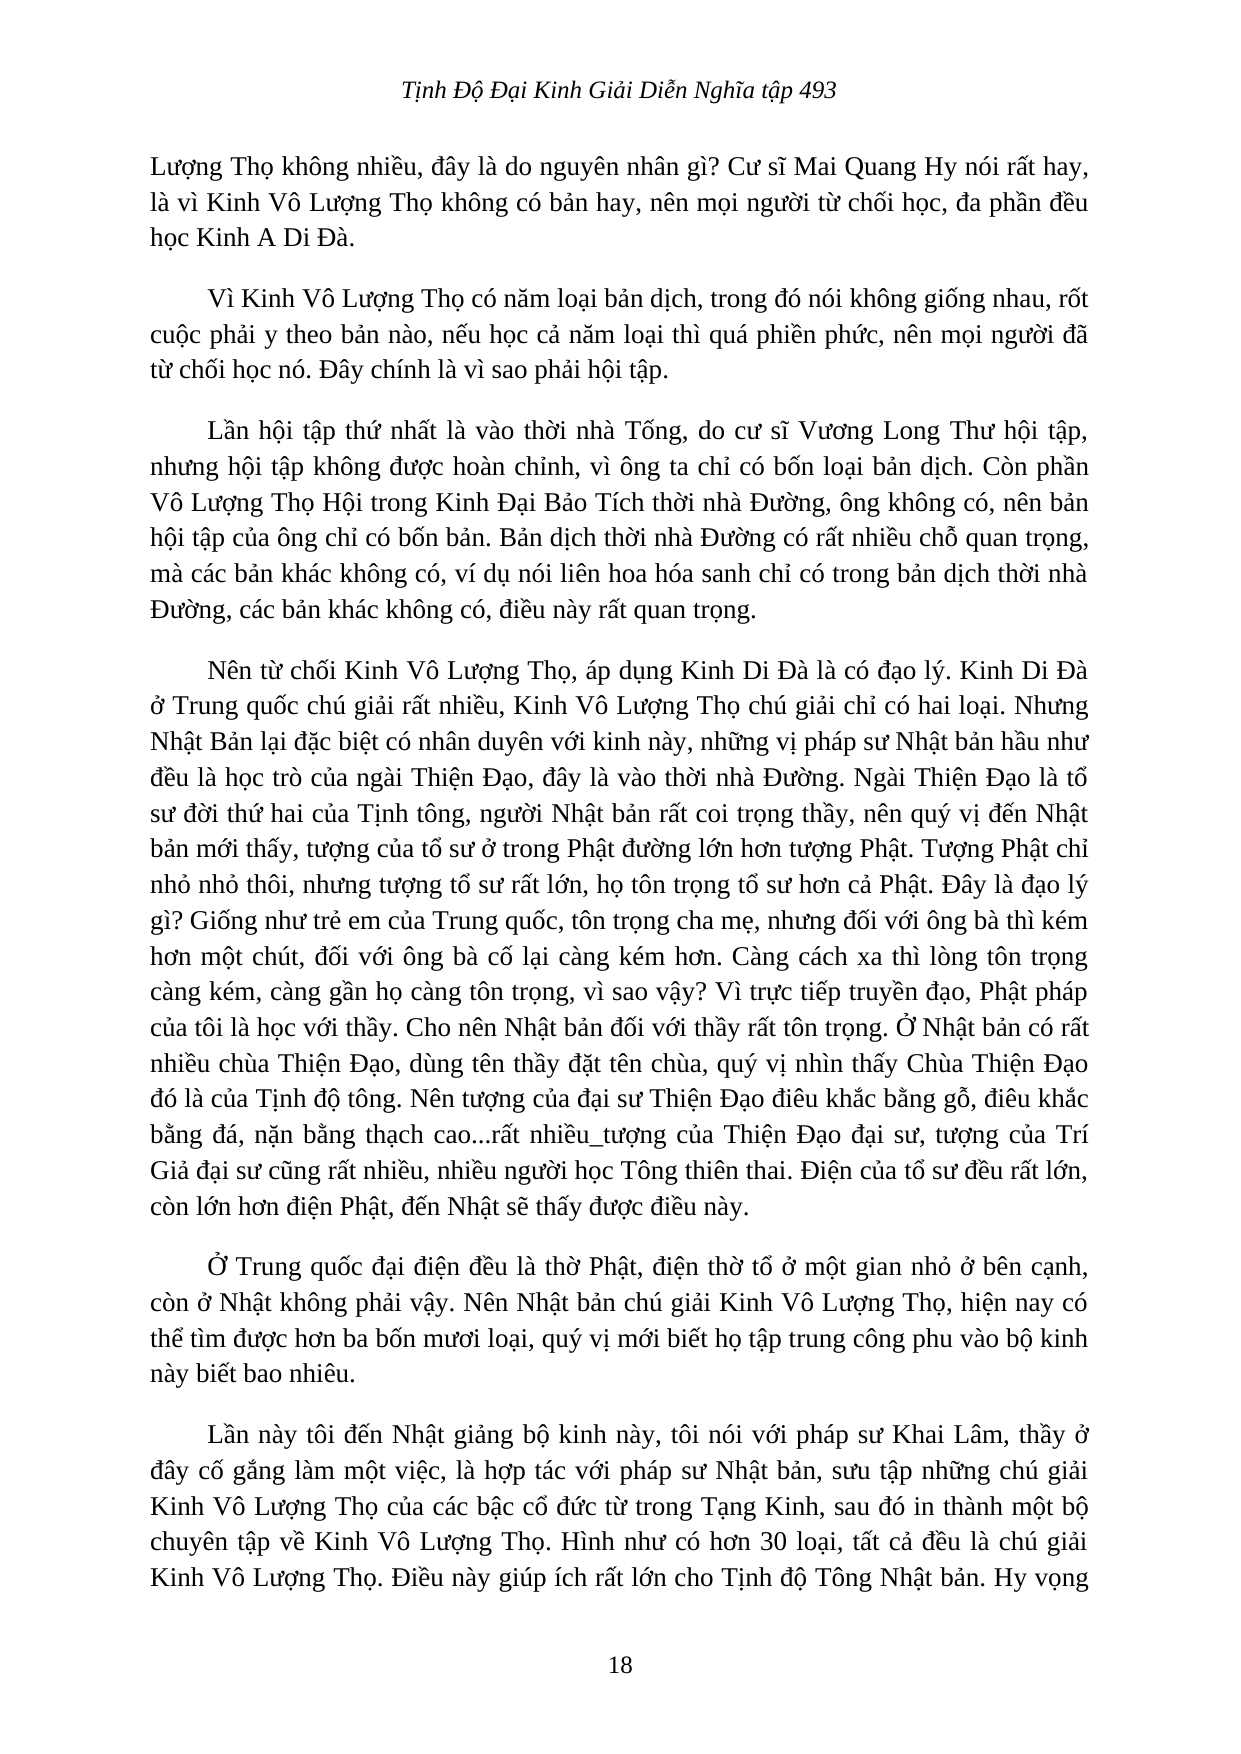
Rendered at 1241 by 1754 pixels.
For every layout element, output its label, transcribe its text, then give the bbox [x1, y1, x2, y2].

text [150, 150, 1090, 253]
text Vì Kinh Vô Lượng Thọ có năm loại bản dịch, trong đó nói không giống nhau, rốt cuộc phải y theo bản nào, nếu học cả năm loại thì quá phiền phức, nên mọi người đã từ chối học nó. Đây chính là vì sao phải hội tập. [150, 282, 1090, 385]
text Nên từ chối Kinh Vô Lượng Thọ, áp dụng Kinh Di Đà là có đạo lý. Kinh Di Đà ở Trung quốc chú giải rất nhiều, Kinh Vô Lượng Thọ chú giải chỉ có hai loại. Nhưng Nhật Bản lại đặc biệt có nhân duyên với kinh này, những vị pháp sư Nhật bản hầu như đều là học trò của ngài Thiện Đạo, đây là vào thời nhà Đường. Ngài Thiện Đạo là tổ sư đời thứ hai của Tịnh tông, người Nhật bản rất coi trọng thầy, nên quý vị đến Nhật bản mới thấy, tượng của tổ sư ở trong Phật đường lớn hơn tượng Phật. Tượng Phật chỉ nhỏ nhỏ thôi, nhưng tượng tổ sư rất lớn, họ tôn trọng tổ sư hơn cả Phật. Đây là đạo lý gì? Giống như trẻ em của Trung quốc, tôn trọng cha mẹ, nhưng đối với ông bà thì kém hơn một chút, đối với ông bà cố lại càng kém hơn. Càng cách xa thì lòng tôn trọng càng kém, càng gần họ càng tôn trọng, vì sao vậy? Vì trực tiếp truyền đạo, Phật pháp của tôi là học với thầy. Cho nên Nhật bản đối với thầy rất tôn trọng. Ở Nhật bản có rất nhiều chùa Thiện Đạo, dùng tên thầy đặt tên chùa, quý vị nhìn thấy Chùa Thiện Đạo đó là của Tịnh độ tông. Nên tượng của đại sư Thiện Đạo điêu khắc bằng gỗ, điêu khắc bằng đá, nặn bằng thạch cao...rất nhiều_tượng của Thiện Đạo đại sư, tượng của Trí Giả đại sư cũng rất nhiều, nhiều người học Tông thiên thai. Điện của tổ sư đều rất lớn, còn lớn hơn điện Phật, đến Nhật sẽ thấy được điều này. [150, 654, 1090, 1221]
text Ở Trung quốc đại điện đều là thờ Phật, điện thờ tổ ở một gian nhỏ ở bên cạnh, còn ở Nhật không phải vậy. Nên Nhật bản chú giải Kinh Vô Lượng Thọ, hiện nay có thể tìm được hơn ba bốn mươi loại, quý vị mới biết họ tập trung công phu vào bộ kinh này biết bao nhiêu. [150, 1250, 1090, 1389]
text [150, 1418, 1090, 1592]
text Lần hội tập thứ nhất là vào thời nhà Tống, do cư sĩ Vương Long Thư hội tập, nhưng hội tập không được hoàn chỉnh, vì ông ta chỉ có bốn loại bản dịch. Còn phần Vô Lượng Thọ Hội trong Kinh Đại Bảo Tích thời nhà Đường, ông không có, nên bản hội tập của ông chỉ có bốn bản. Bản dịch thời nhà Đường có rất nhiều chỗ quan trọng, mà các bản khác không có, ví dụ nói liên hoa hóa sanh chỉ có trong bản dịch thời nhà Đường, các bản khác không có, điều này rất quan trọng. [150, 414, 1090, 624]
